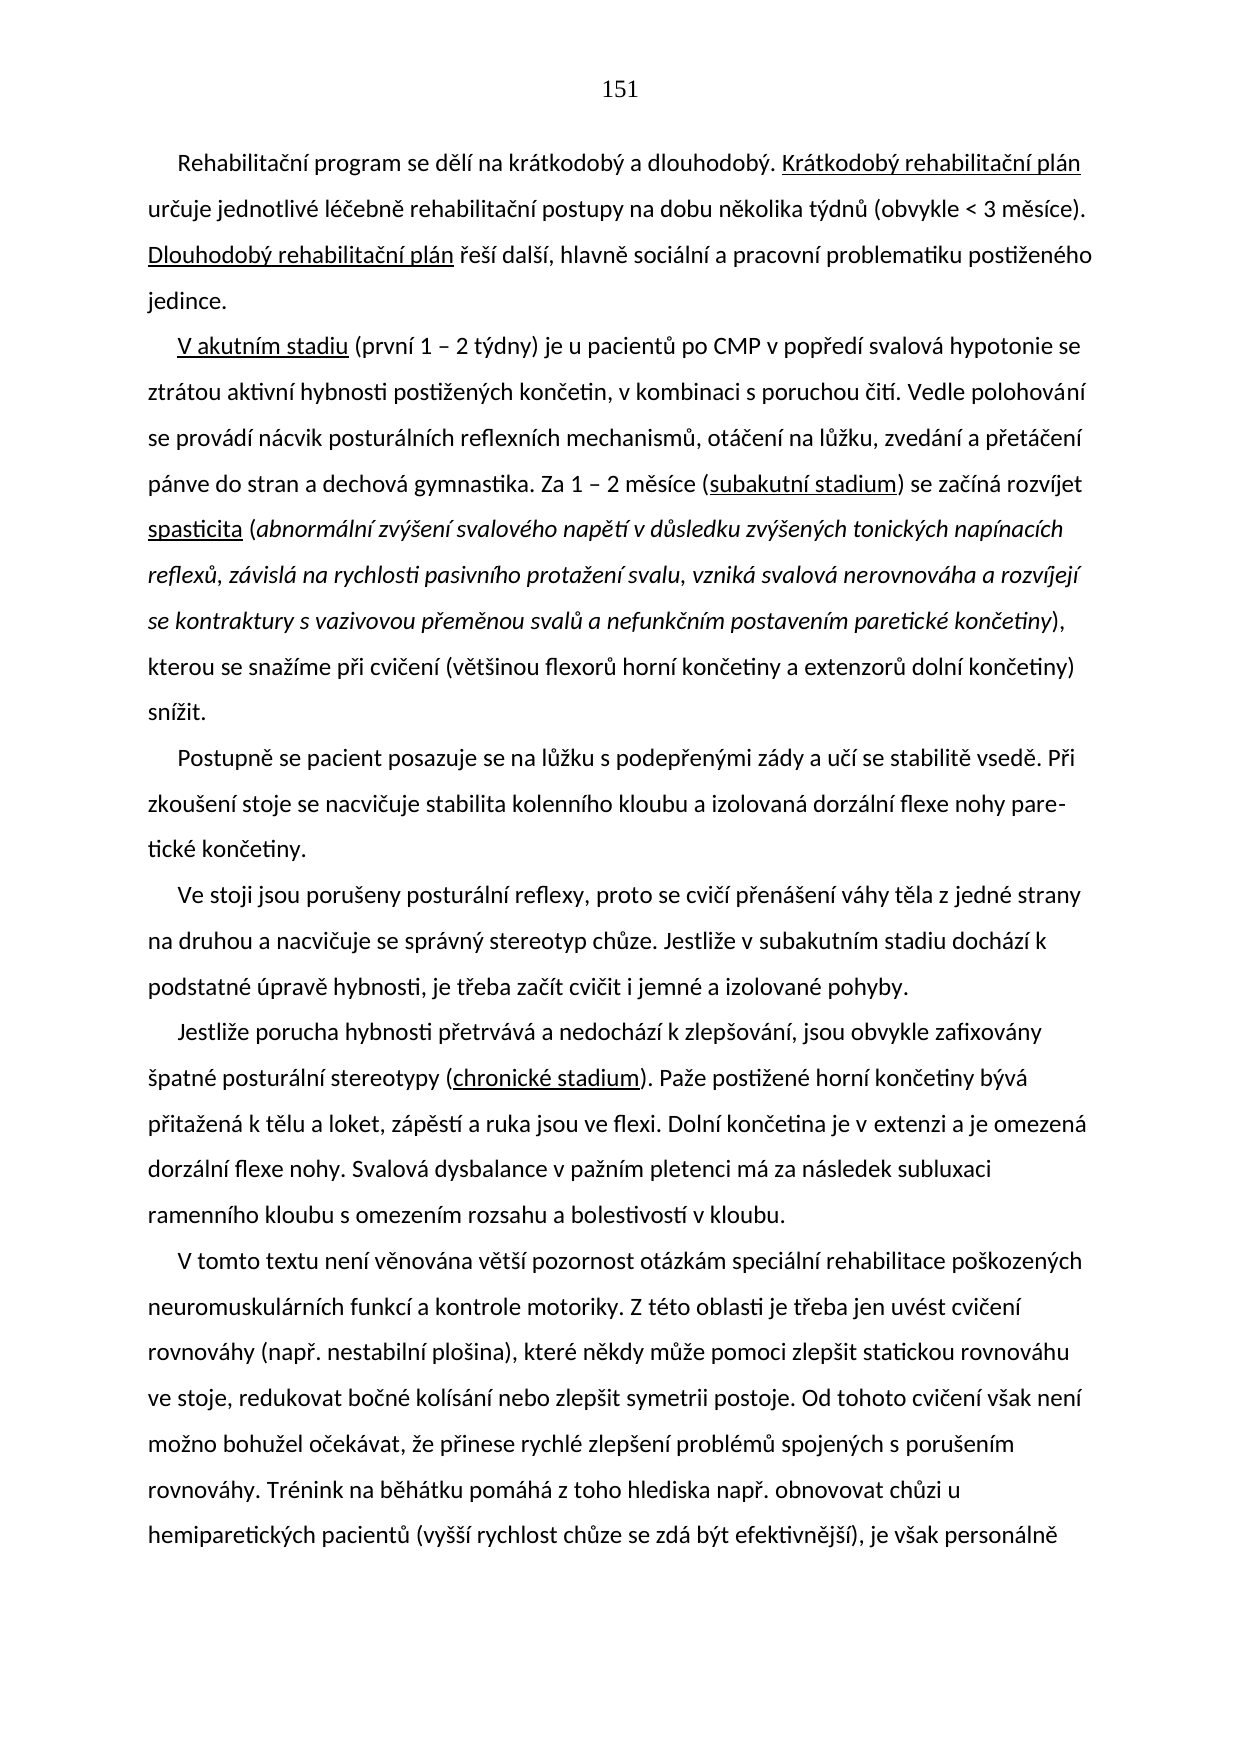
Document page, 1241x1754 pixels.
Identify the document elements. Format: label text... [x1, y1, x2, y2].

text Rehabilitační program se dělí na krátkodobý a dlouhodobý. Krátkodobý rehabilitační plán určuje jednotlivé léčebně rehabilitační postupy na dobu několika týdnů (obvykle < 3 měsíce). Dlouhodobý rehabilitační plán řeší další, hlavně sociální a pracovní problematiku postiženého jedince. [148, 148, 1093, 315]
text V akutním stadiu (první 1 – 2 týdny) je u pacientů po CMP v popředí svalová hypotonie se ztrátou aktivní hybnosti postižených končetin, v kombinaci s poruchou čití. Vedle polohování se provádí nácvik posturálních reflexních mechanismů, otáčení na lůžku, zvedání a přetáčení pánve do stran a dechová gymnastika. Za 1 – 2 měsíce (subakutní stadium) se začíná rozvíjet spasticita (abnormální zvýšení svalového napětí v důsledku zvýšených tonických napínacích reflexů, závislá na rychlosti pasivního protažení svalu, vzniká svalová nerovnováha a rozvíjejí se kontraktury s vazivovou přeměnou svalů a nefunkčním postavením paretické končetiny), kterou se snažíme při cvičení (většinou flexorů horní končetiny a extenzorů dolní končetiny) snížit. [148, 331, 1093, 727]
text Ve stoji jsou porušeny posturální reflexy, proto se cvičí přenášení váhy těla z jedné strany na druhou a nacvičuje se správný stereotyp chůze. Jestliže v subakutním stadiu dochází k podstatné úpravě hybnosti, je třeba začít cvičit i jemné a izolované pohyby. [148, 879, 1093, 1001]
text Postupně se pacient posazuje se na lůžku s podepřenými zády a učí se stabilitě vsedě. Při zkoušení stoje se nacvičuje stabilita kolenního kloubu a izolovaná dorzální flexe nohy paretické končetiny. [148, 742, 1093, 864]
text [148, 1245, 1093, 1550]
text Jestliže porucha hybnosti přetrvává a nedochází k zlepšování, jsou obvykle zafixovány špatné posturální stereotypy (chronické stadium). Paže postižené horní končetiny bývá přitažená k tělu a loket, zápěstí a ruka jsou ve flexi. Dolní končetina je v extenzi a je omezená dorzální flexe nohy. Svalová dysbalance v pažním pletenci má za následek subluxaci ramenního kloubu s omezením rozsahu a bolestivostí v kloubu. [148, 1016, 1093, 1230]
